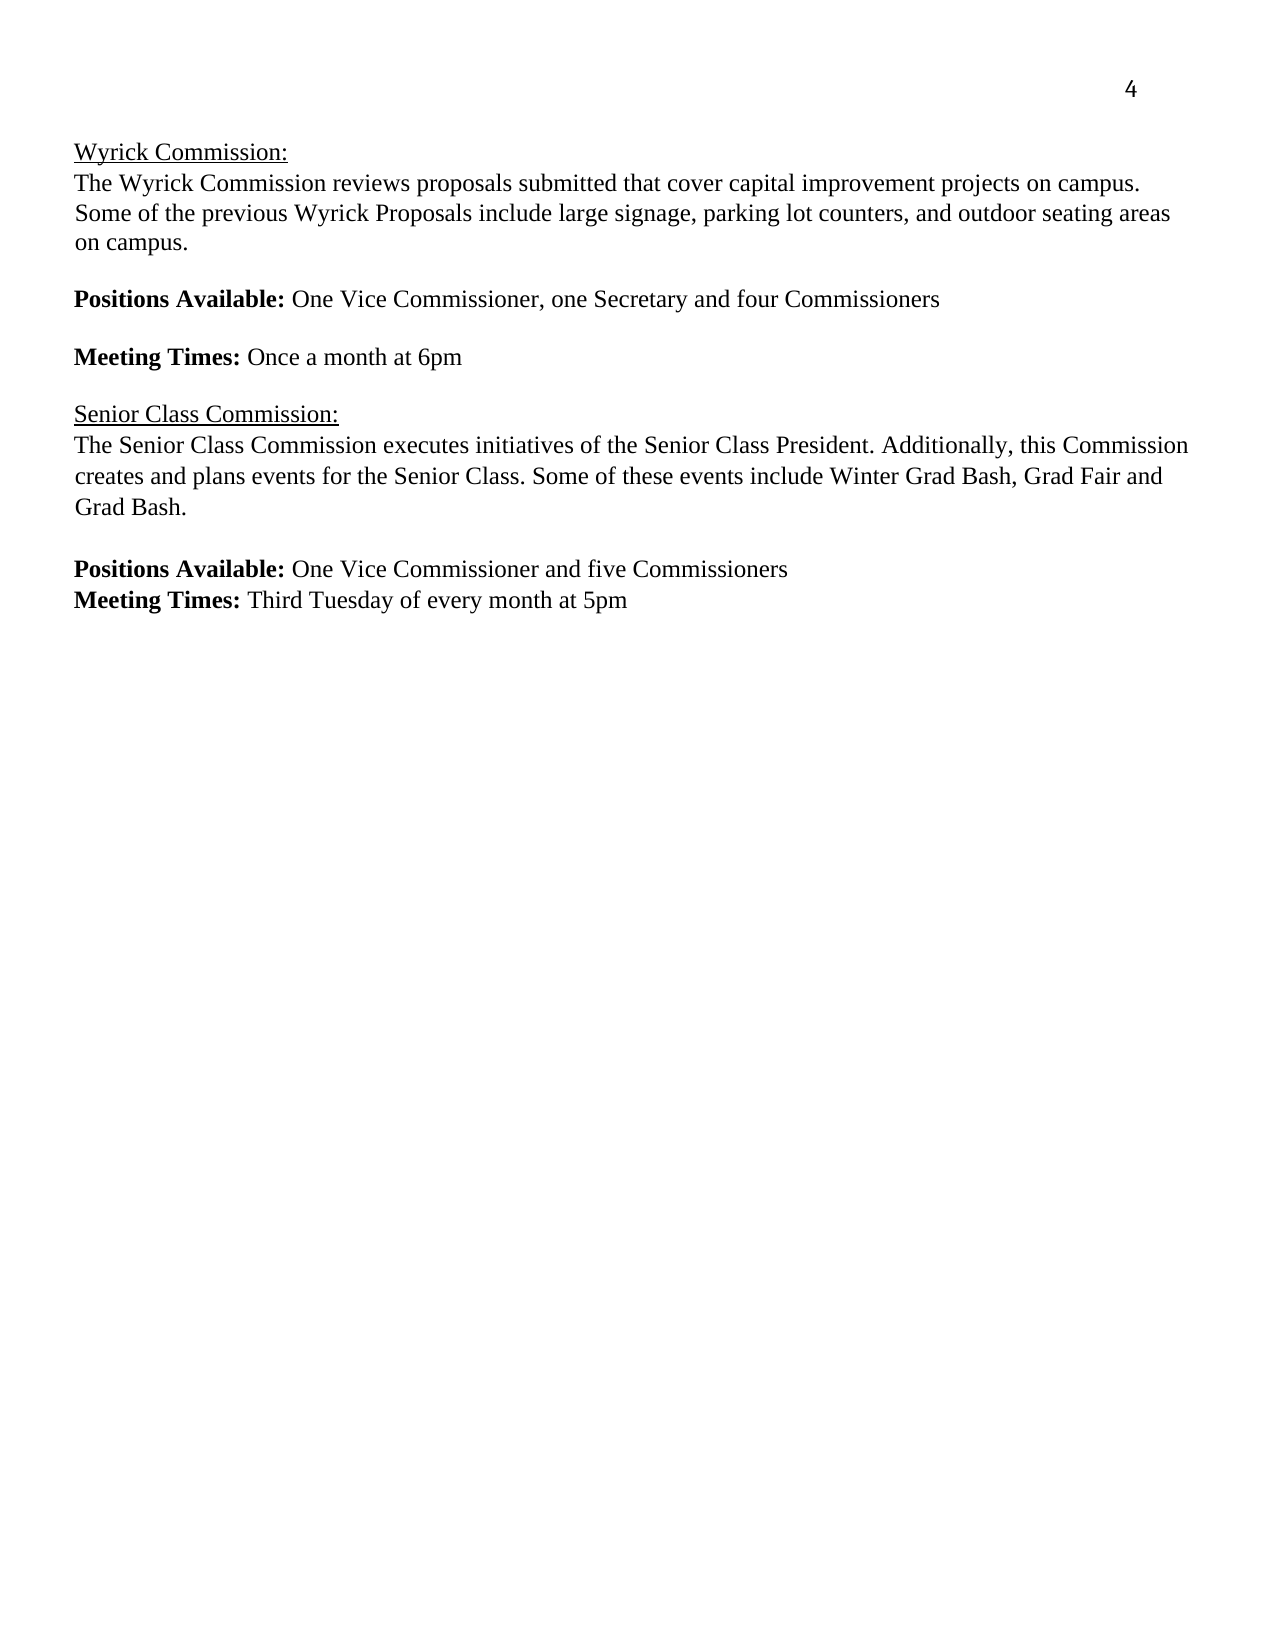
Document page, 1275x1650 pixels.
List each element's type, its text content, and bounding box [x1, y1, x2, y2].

text Positions Available: One Vice Commissioner, one Secretary and four Commissioners [73, 284, 1198, 313]
text Meeting Times: Third Tuesday of every month at 5pm [73, 585, 1198, 614]
text Positions Available: One Vice Commissioner and five Commissioners [73, 554, 1198, 583]
text Wyrick Commission: [73, 137, 1198, 166]
text Senior Class Commission: [73, 399, 1198, 428]
text The Senior Class Commission executes initiatives of the Senior Class President. Additionally, this Commission creates and plans events for the Senior Class. Some of these events include Winter Grad Bash, Grad Fair and Grad Bash. [73, 430, 1198, 521]
text Meeting Times: Once a month at 6pm [73, 342, 1198, 371]
text The Wyrick Commission reviews proposals submitted that cover capital improvement projects on campus. Some of the previous Wyrick Proposals include large signage, parking lot counters, and outdoor seating areas on campus. [73, 168, 1198, 256]
